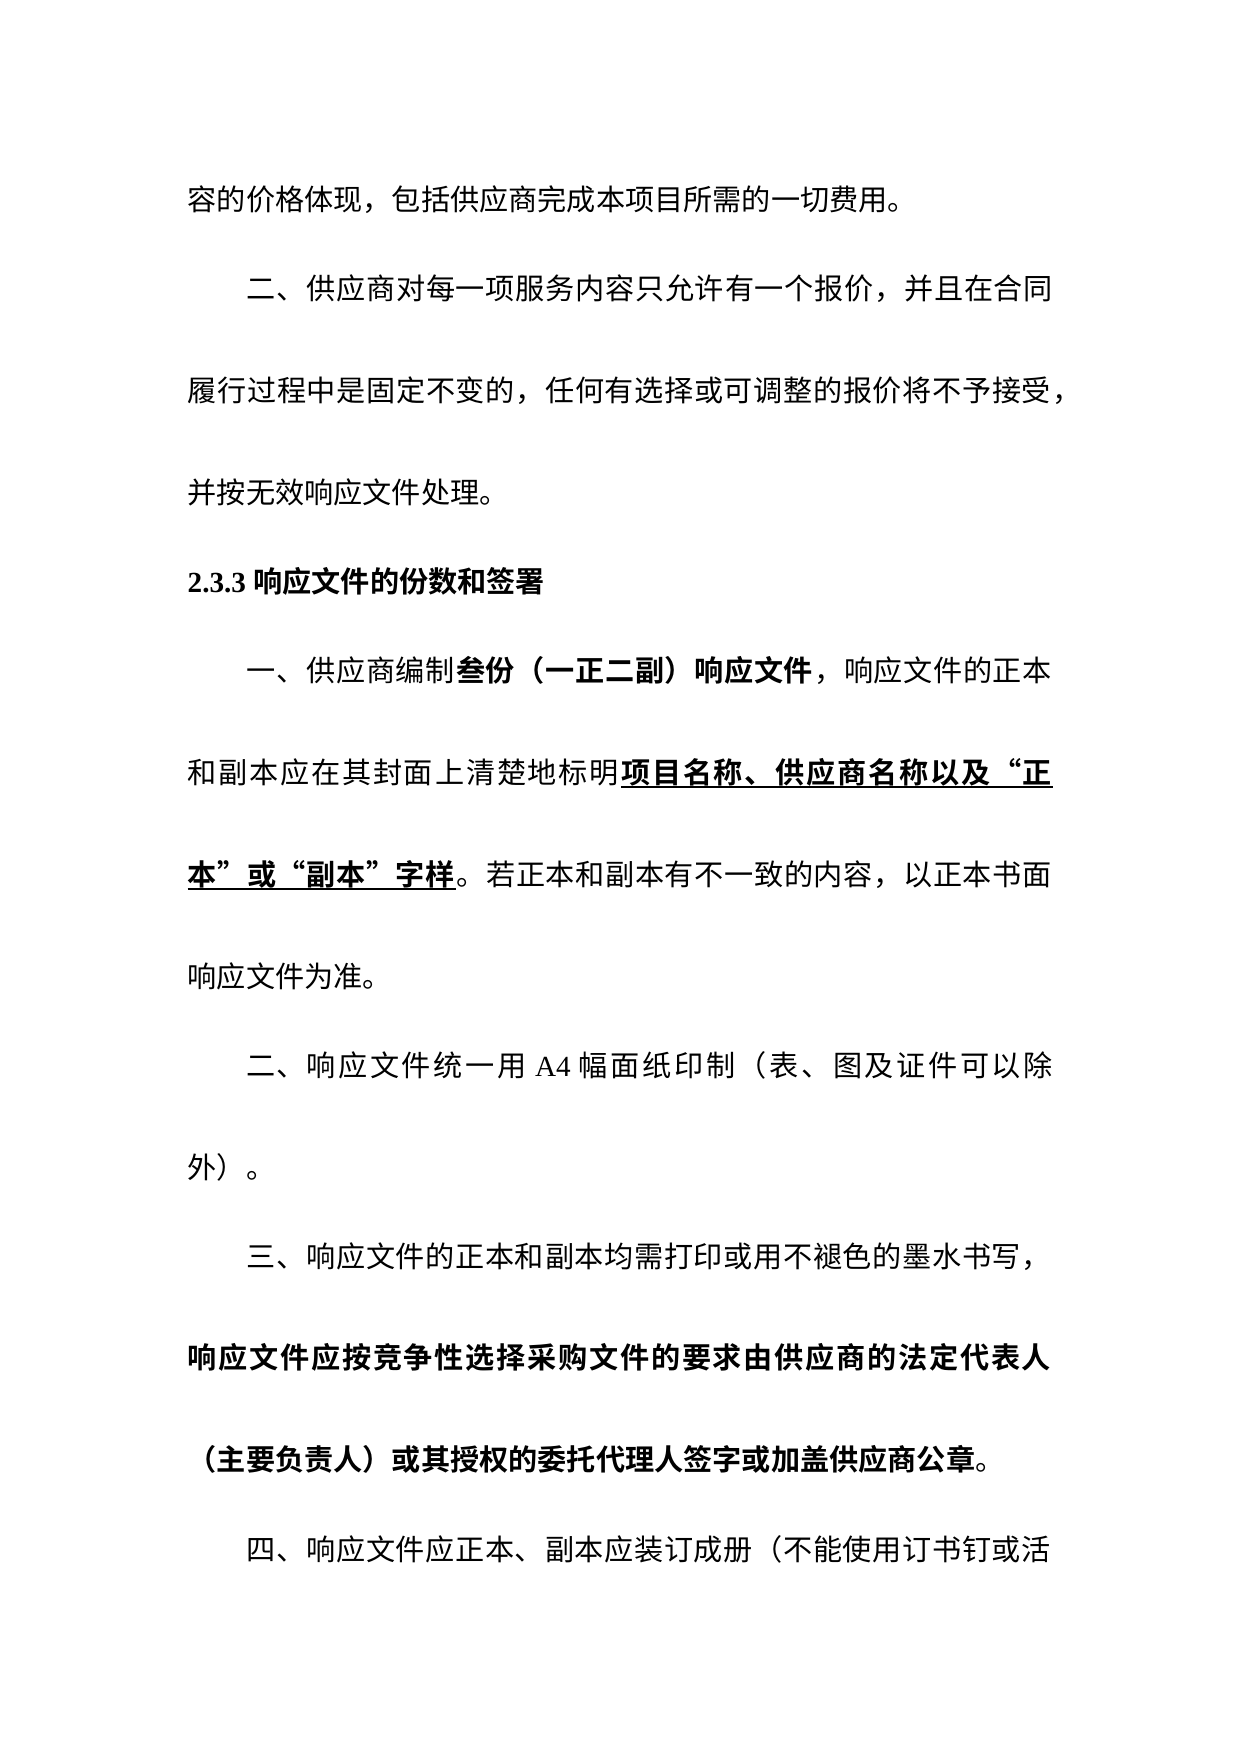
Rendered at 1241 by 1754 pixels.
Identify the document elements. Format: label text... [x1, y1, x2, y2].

list 响应文件的正本和副本均需打印或用不褪色的墨水书写，响应文件应按竞争性选择采购文件的要求由供应商的法定代表人（主要负责人）或其授权的委托代理人签字或加盖供应商公章。 [187, 1220, 1053, 1492]
subtitle 响应文件的份数和签署 [187, 546, 1053, 614]
list 供应商编制叁份（一正二副）响应文件，响应文件的正本和副本应在其封面上清楚地标明项目名称、供应商名称以及“正本”或“副本”字样。若正本和副本有不一致的内容，以正本书面响应文件为准。 [187, 635, 1053, 1008]
text 二、供应商对每一项服务内容只允许有一个报价，并且在合同履行过程中是固定不变的，任何有选择或可调整的报价将不予接受，并按无效响应文件处理。 [187, 253, 1053, 524]
list 响应文件统一用A4幅面纸印制（表、图及证件可以除外）。 [187, 1029, 1053, 1199]
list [187, 1513, 1053, 1581]
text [187, 164, 1053, 232]
